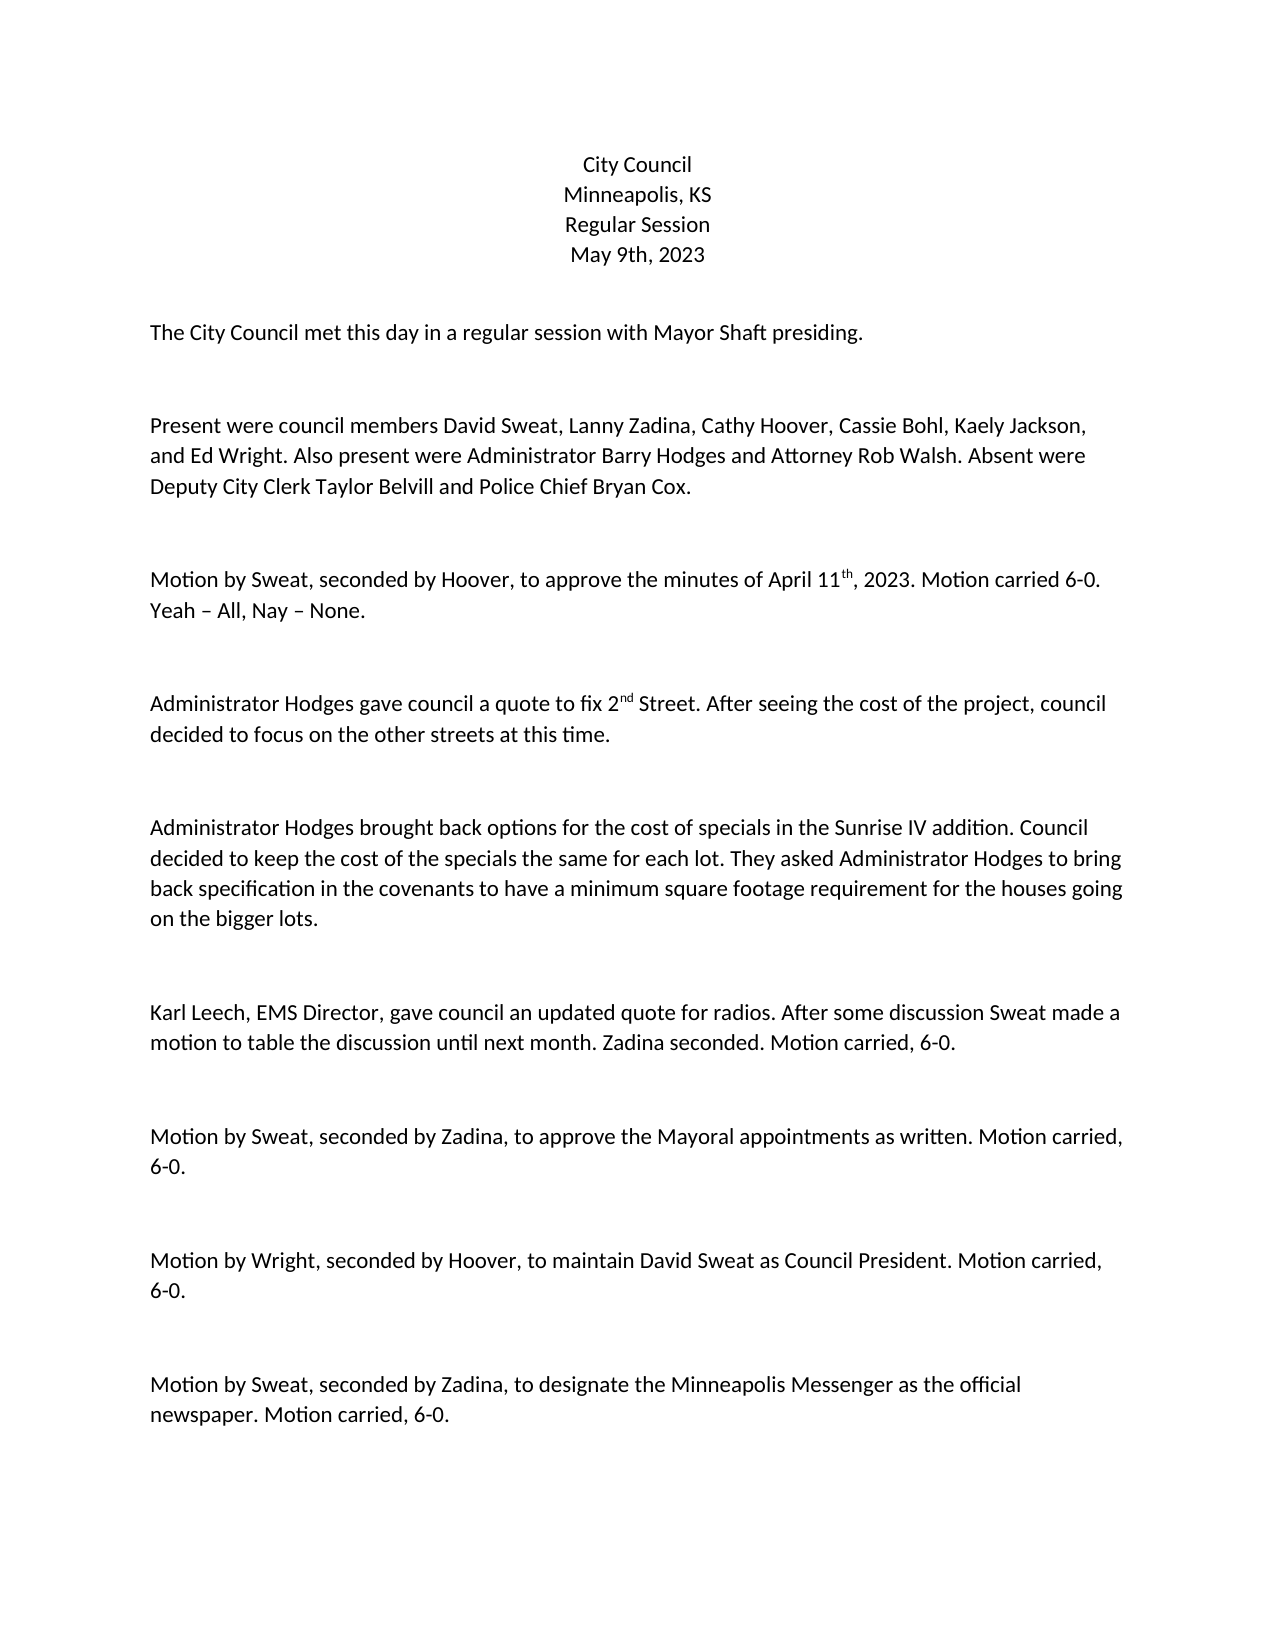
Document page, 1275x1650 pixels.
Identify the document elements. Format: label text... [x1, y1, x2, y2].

text Motion by Wright, seconded by Hoover, to maintain David Sweat as Council President. Motion carried, 6-0. [150, 1246, 1125, 1304]
text Minneapolis, KS [150, 180, 1125, 208]
text Motion by Sweat, seconded by Hoover, to approve the minutes of April 11th, 2023. Motion carried 6-0. Yeah – All, Nay – None. [150, 566, 1125, 624]
text Motion by Sweat, seconded by Zadina, to designate the Minneapolis Messenger as the official newspaper. Motion carried, 6-0. [150, 1370, 1125, 1428]
text Regular Session [150, 210, 1125, 238]
text Motion by Sweat, seconded by Zadina, to approve the Mayoral appointments as written. Motion carried, 6-0. [150, 1122, 1125, 1180]
text May 9th, 2023 [150, 241, 1125, 269]
text The City Council met this day in a regular session with Mayor Shaft presiding. [150, 318, 1125, 346]
text Present were council members David Sweat, Lanny Zadina, Cathy Hoover, Cassie Bohl, Kaely Jackson, and Ed Wright. Also present were Administrator Barry Hodges and Attorney Rob Walsh. Absent were Deputy City Clerk Taylor Belvill and Police Chief Bryan Cox. [150, 411, 1125, 500]
text Administrator Hodges gave council a quote to fix 2nd Street. After seeing the cost of the project, council decided to focus on the other streets at this time. [150, 689, 1125, 748]
text City Council [150, 150, 1125, 178]
text Administrator Hodges brought back options for the cost of specials in the Sunrise IV addition. Council decided to keep the cost of the specials the same for each lot. They asked Administrator Hodges to bring back specification in the covenants to have a minimum square footage requirement for the houses going on the bigger lots. [150, 813, 1125, 932]
text Karl Leech, EMS Director, gave council an updated quote for radios. After some discussion Sweat made a motion to table the discussion until next month. Zadina seconded. Motion carried, 6-0. [150, 998, 1125, 1056]
